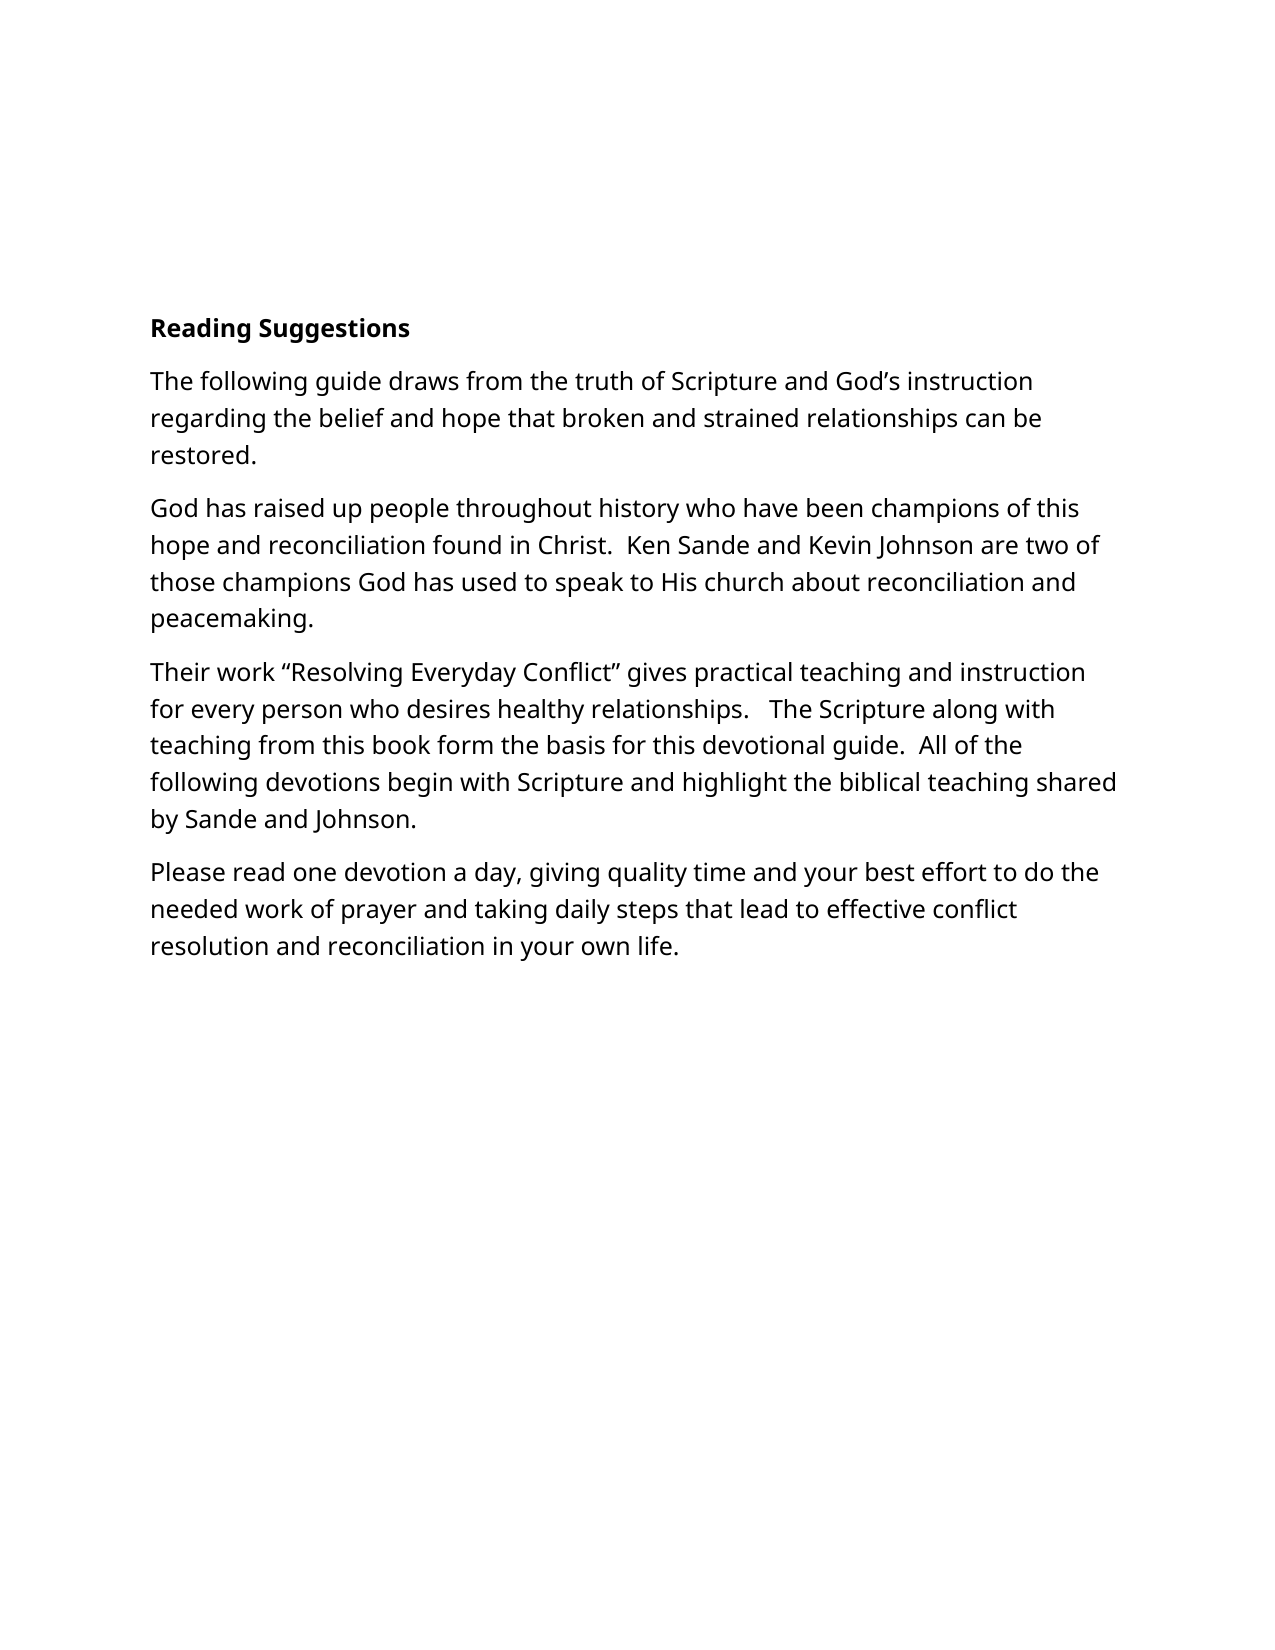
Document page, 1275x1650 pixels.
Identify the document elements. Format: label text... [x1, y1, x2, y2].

text The following guide draws from the truth of Scripture and God’s instruction regarding the belief and hope that broken and strained relationships can be restored. [150, 364, 1125, 471]
text Please read one devotion a day, giving quality time and your best effort to do the needed work of prayer and taking daily steps that lead to effective conflict resolution and reconciliation in your own life. [150, 855, 1125, 963]
text Their work “Resolving Everyday Conflict” gives practical teaching and instruction for every person who desires healthy relationships. The Scripture along with teaching from this book form the basis for this devotional guide. All of the following devotions begin with Scripture and highlight the biblical teaching shared by Sande and Johnson. [150, 654, 1125, 836]
text Reading Suggestions [150, 310, 1125, 344]
text God has raised up people throughout history who have been champions of this hope and reconciliation found in Christ. Ken Sande and Kevin Johnson are two of those champions God has used to speak to His church about reconciliation and peacemaking. [150, 491, 1125, 635]
